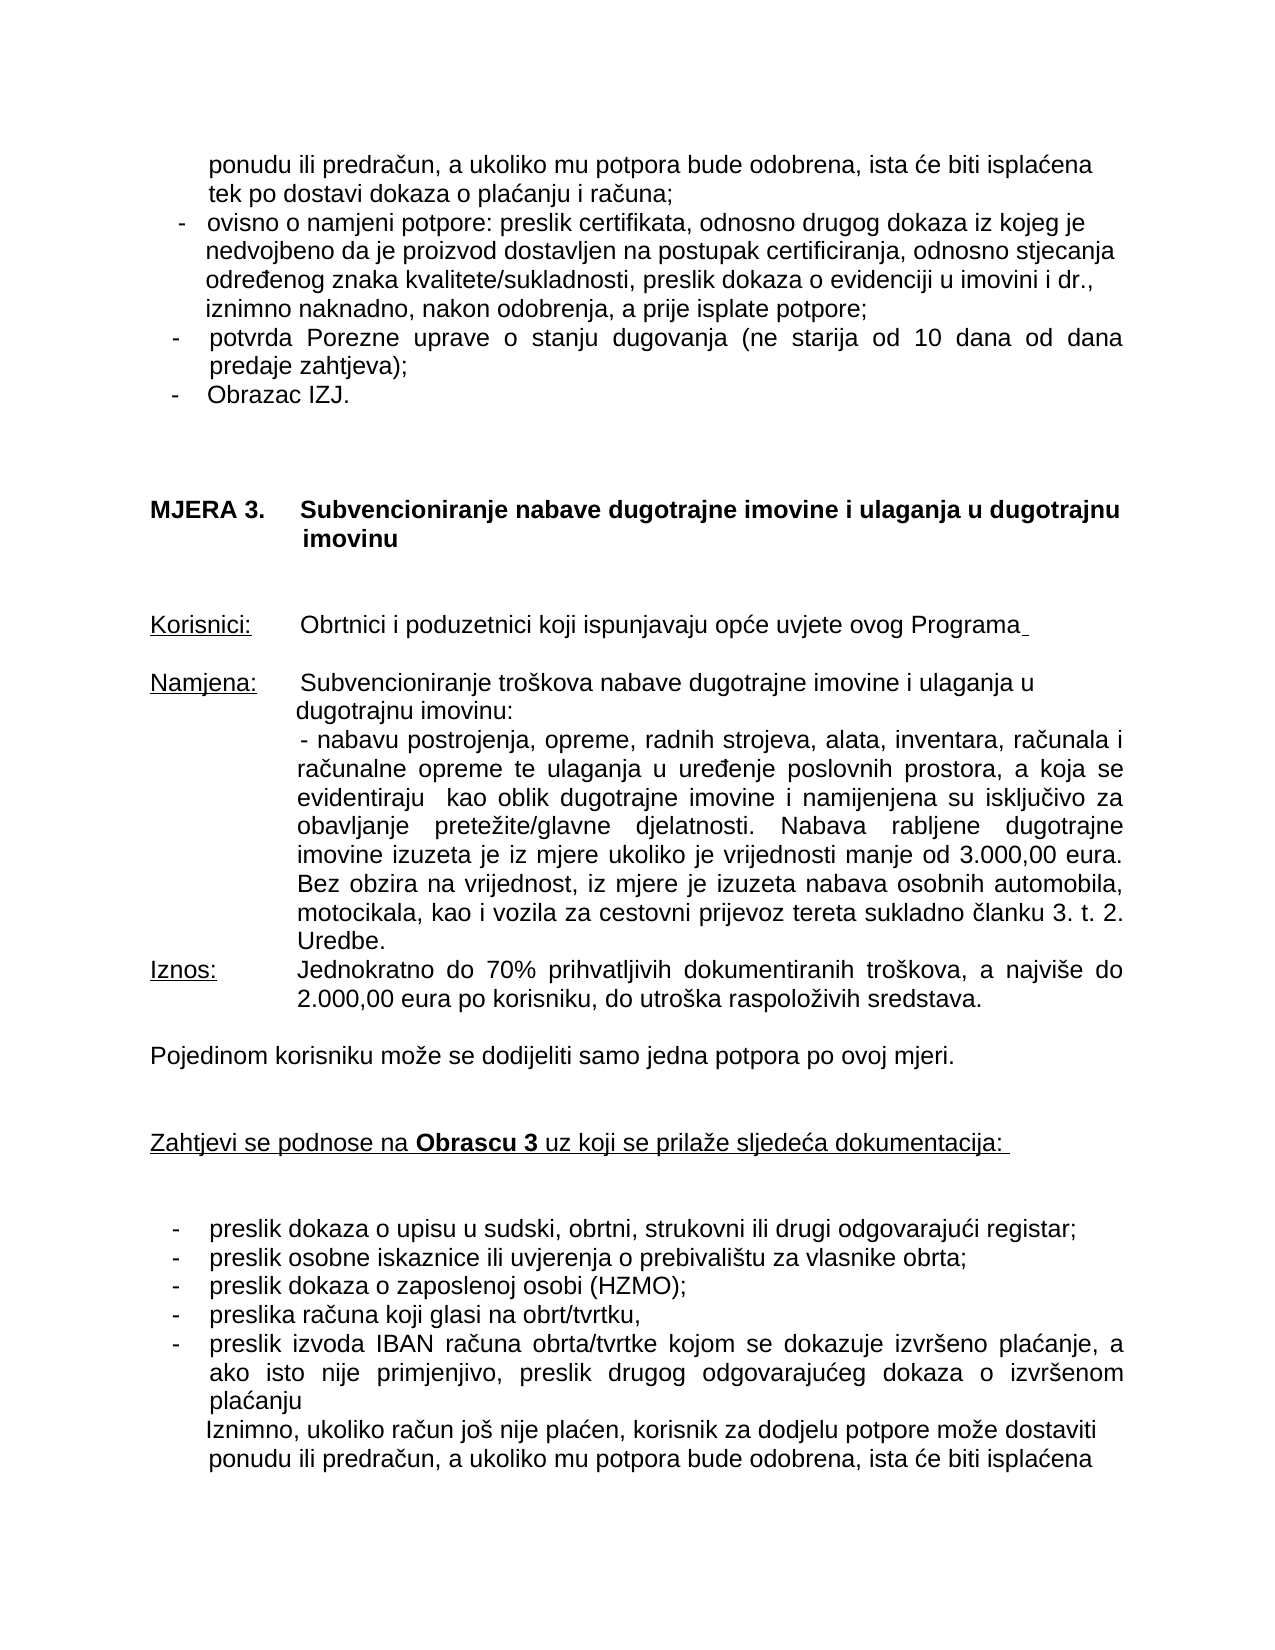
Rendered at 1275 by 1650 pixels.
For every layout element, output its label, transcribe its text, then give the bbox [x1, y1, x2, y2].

text Zahtjevi se podnose na Obrascu 3 uz koji se prilaže sljedeća dokumentacija: [150, 1127, 1125, 1156]
text imovinu [150, 524, 1125, 552]
text iznimno naknadno, nakon odobrenja, a prije isplate potpore; [150, 294, 1125, 322]
text - Obrazac IZJ. [150, 380, 1125, 409]
text MJERA 3. Subvencioniranje nabave dugotrajne imovine i ulaganja u dugotrajnu [150, 495, 1125, 524]
text tek po dostavi dokaza o plaćanju i računa; [187, 179, 1125, 207]
text - nabavu postrojenja, opreme, radnih strojeva, alata, inventara, računala i računalne opreme te ulaganja u uređenje poslovnih prostora, a koja se evidentiraju kao oblik dugotrajne imovine i namijenjena su isključivo za obavljanje pretežite/glavne djelatnosti. Nabava rabljene dugotrajne imovine izuzeta je iz mjere ukoliko je vrijednosti manje od 3.000,00 eura. Bez obzira na vrijednost, iz mjere je izuzeta nabava osobnih automobila, motocikala, kao i vozila za cestovni prijevoz tereta sukladno članku 3. t. 2. Uredbe. [297, 725, 1125, 955]
list preslik osobne iskaznice ili uvjerenja o prebivalištu za vlasnike obrta; [172, 1242, 1125, 1271]
list potvrda Porezne uprave o stanju dugovanja (ne starija od 10 dana od dana predaje zahtjeva); [172, 322, 1125, 380]
text Namjena: Subvencioniranje troškova nabave dugotrajne imovine i ulaganja u [150, 667, 1125, 696]
list preslik dokaza o zaposlenoj osobi (HZMO); [172, 1271, 1125, 1300]
text Korisnici: Obrtnici i poduzetnici koji ispunjavaju opće uvjete ovog Programa [150, 610, 1125, 639]
text dugotrajnu imovinu: [150, 696, 1125, 725]
list preslika računa koji glasi na obrt/tvrtku, [172, 1300, 1125, 1329]
text ponudu ili predračun, a ukoliko mu potpora bude odobrena, ista će biti isplaćena [187, 150, 1125, 179]
text Pojedinom korisniku može se dodijeliti samo jedna potpora po ovoj mjeri. [150, 1041, 1125, 1070]
text određenog znaka kvalitete/sukladnosti, preslik dokaza o evidenciji u imovini i dr., [150, 265, 1125, 294]
text Iznimno, ukoliko račun još nije plaćen, korisnik za dodjelu potpore može dostaviti [150, 1415, 1125, 1444]
list preslik dokaza o upisu u sudski, obrtni, strukovni ili drugi odgovarajući registar; [172, 1214, 1125, 1242]
list preslik izvoda IBAN računa obrta/tvrtke kojom se dokazuje izvršeno plaćanje, a ako isto nije primjenjivo, preslik drugog odgovarajućeg dokaza o izvršenom plaćanju [172, 1329, 1125, 1415]
text ponudu ili predračun, a ukoliko mu potpora bude odobrena, ista će biti isplaćena [187, 1444, 1125, 1472]
text nedvojbeno da je proizvod dostavljen na postupak certificiranja, odnosno stjecanja [150, 236, 1125, 265]
text Iznos: Jednokratno do 70% prihvatljivih dokumentiranih troškova, a najviše do 2.000,00 eura po korisniku, do utroška raspoloživih sredstava.. prosinca 2007adruga . prosinca 2007adruga [150, 955, 1125, 1012]
text - ovisno o namjeni potpore: preslik certifikata, odnosno drugog dokaza iz kojeg je [150, 207, 1125, 236]
